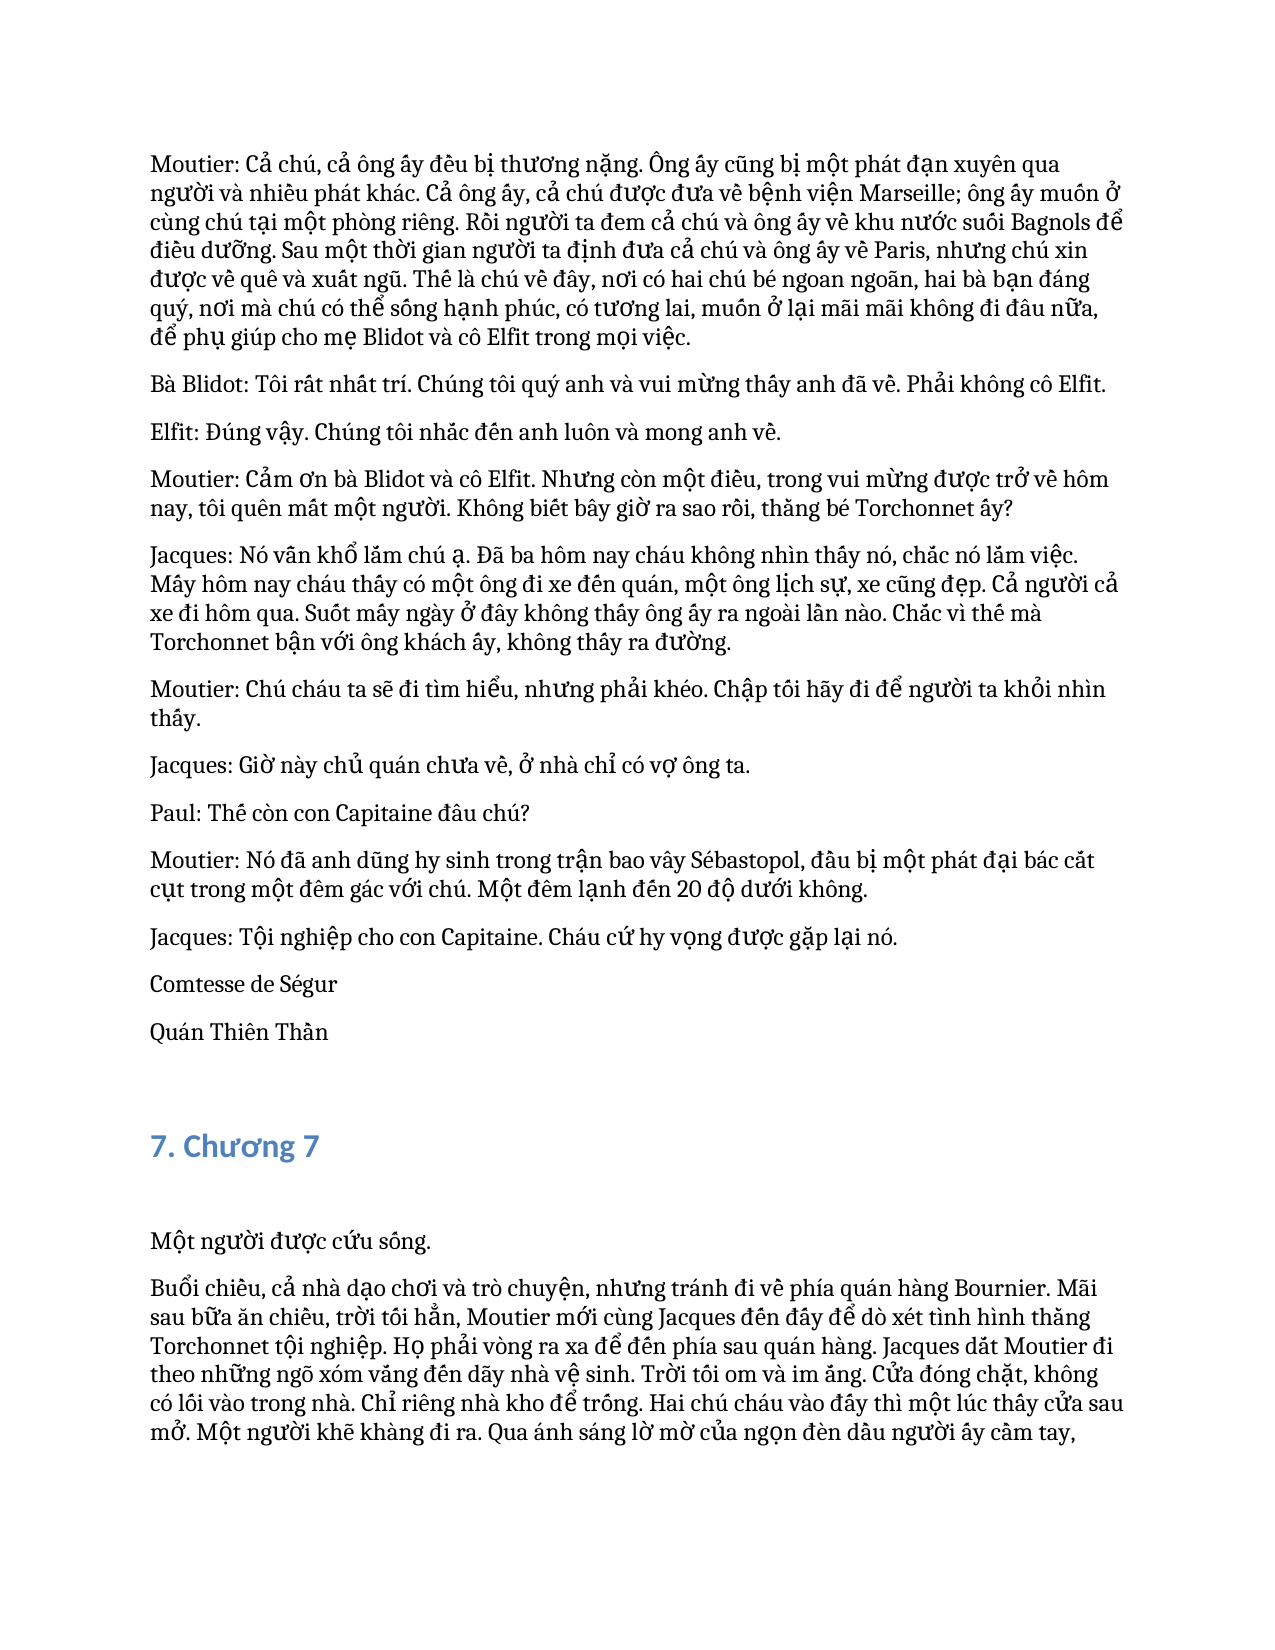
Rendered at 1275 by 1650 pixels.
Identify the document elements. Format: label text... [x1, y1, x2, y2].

text Jacques: Nó vẫn khổ lắm chú ạ. Đã ba hôm nay cháu không nhìn thấy nó, chắc nó lắm việc. Mấy hôm nay cháu thấy có một ông đi xe đến quán, một ông lịch sự, xe cũng đẹp. Cả người cả xe đi hôm qua. Suốt mấy ngày ở đây không thấy ông ấy ra ngoài lần nào. Chắc vì thế mà Torchonnet bận với ông khách ấy, không thấy ra đường. [150, 541, 1125, 656]
text Quán Thiên Thần [150, 1017, 1125, 1104]
text Moutier: Cảm ơn bà Blidot và cô Elfit. Nhưng còn một điều, trong vui mừng được trở về hôm nay, tôi quên mất một người. Không biết bây giờ ra sao rồi, thằng bé Torchonnet ấy? [150, 465, 1125, 522]
text Jacques: Giờ này chủ quán chưa về, ở nhà chỉ có vợ ông ta. [150, 751, 1125, 780]
text Paul: Thế còn con Capitaine đâu chú? [150, 799, 1125, 827]
text Jacques: Tội nghiệp cho con Capitaine. Cháu cứ hy vọng được gặp lại nó. [150, 922, 1125, 951]
text Moutier: Cả chú, cả ông ấy đều bị thương nặng. Ông ấy cũng bị một phát đạn xuyên qua người và nhiều phát khác. Cả ông ấy, cả chú được đưa về bệnh viện Marseille; ông ấy muốn ở cùng chú tại một phòng riêng. Rồi người ta đem cả chú và ông ấy về khu nước suối Bagnols để điều dưỡng. Sau một thời gian người ta định đưa cả chú và ông ấy về Paris, nhưng chú xin được về quê và xuất ngũ. Thế là chú về đây, nơi có hai chú bé ngoan ngoãn, hai bà bạn đáng quý, nơi mà chú có thể sống hạnh phúc, có tương lai, muốn ở lại mãi mãi không đi đâu nữa, để phụ giúp cho mẹ Blidot và cô Elfit trong mọi việc. [150, 150, 1125, 351]
text Elfit: Đúng vậy. Chúng tôi nhắc đến anh luôn và mong anh về. [150, 417, 1125, 446]
text Comtesse de Ségur [150, 970, 1125, 999]
text Bà Blidot: Tôi rất nhất trí. Chúng tôi quý anh và vui mừng thấy anh đã về. Phải không cô Elfit. [150, 370, 1125, 399]
text Moutier: Nó đã anh dũng hy sinh trong trận bao vây Sébastopol, đầu bị một phát đại bác cắt cụt trong một đêm gác với chú. Một đêm lạnh đến 20 độ dưới không. [150, 846, 1125, 904]
subtitle 7. Chương 7 [150, 1124, 1125, 1165]
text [150, 1274, 1125, 1447]
text Moutier: Chú cháu ta sẽ đi tìm hiểu, nhưng phải khéo. Chập tối hãy đi để người ta khỏi nhìn thấy. [150, 675, 1125, 732]
text Một người được cứu sống. [150, 1169, 1125, 1255]
